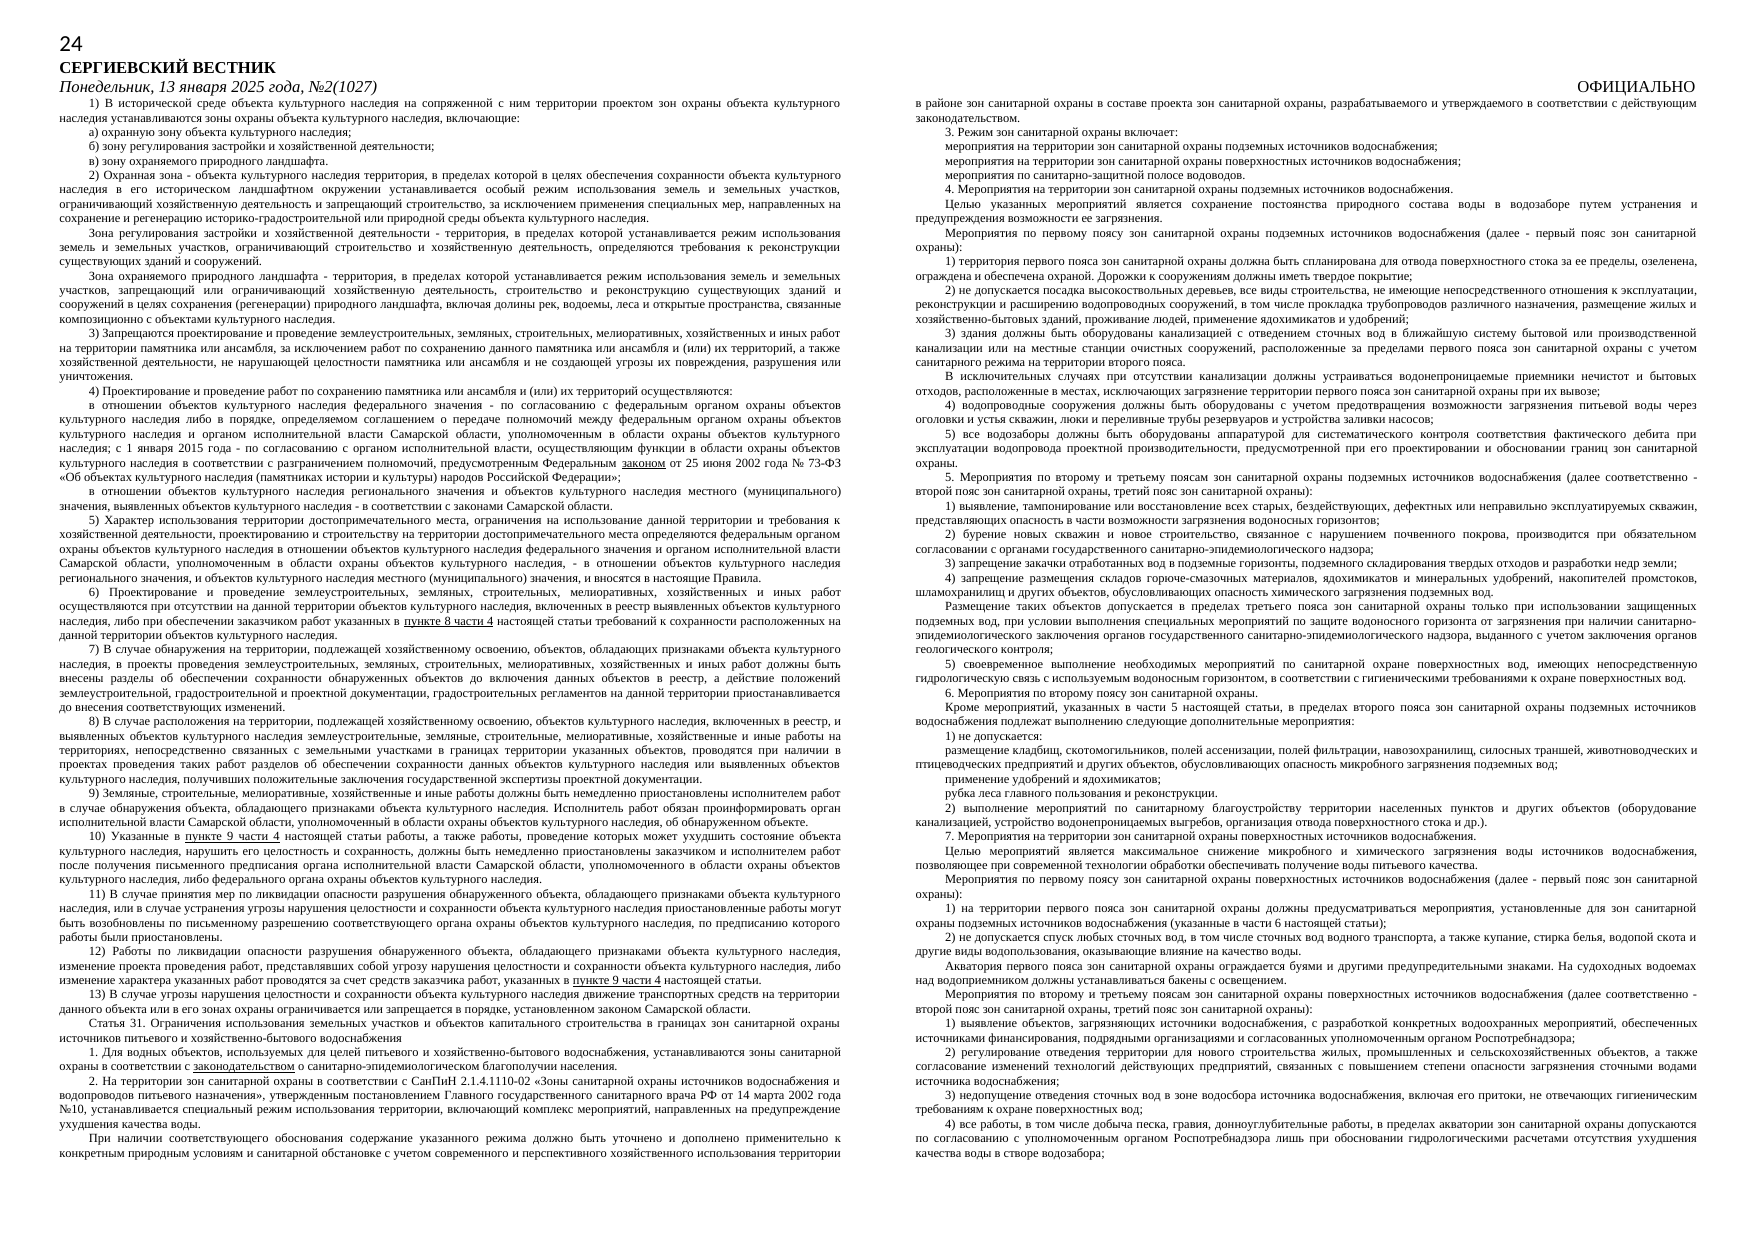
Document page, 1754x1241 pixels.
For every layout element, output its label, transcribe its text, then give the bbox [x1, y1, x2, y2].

text 4) запрещение размещения складов горюче-смазочных материалов, ядохимикатов и минеральных удобрений, накопителей промстоков, шламохранилищ и других объектов, обусловливающих опасность химического загрязнения подземных вод. [915, 570, 1698, 599]
text 11) В случае принятия мер по ликвидации опасности разрушения обнаруженного объекта, обладающего признаками объекта культурного наследия, или в случае устранения угрозы нарушения целостности и сохранности объекта культурного наследия приостановленные работы могут быть возобновлены по письменному разрешению соответствующего органа охраны объектов культурного наследия, по предписанию которого работы были приостановлены. [59, 887, 842, 944]
text 3) недопущение отведения сточных вод в зоне водосбора источника водоснабжения, включая его притоки, не отвечающих гигиеническим требованиям к охране поверхностных вод; [915, 1088, 1698, 1117]
text Кроме мероприятий, указанных в части 5 настоящей статьи, в пределах второго пояса зон санитарной охраны подземных источников водоснабжения подлежат выполнению следующие дополнительные мероприятия: [915, 700, 1698, 728]
text 4) все работы, в том числе добыча песка, гравия, донноуглубительные работы, в пределах акватории зон санитарной охраны допускаются по согласованию с уполномоченным органом Роспотребнадзора лишь при обосновании гидрологическими расчетами отсутствия ухудшения качества воды в створе водозабора; [915, 1117, 1698, 1160]
text 5) Характер использования территории достопримечательного места, ограничения на использование данной территории и требования к хозяйственной деятельности, проектированию и строительству на территории достопримечательного места определяются федеральным органом охраны объектов культурного наследия в отношении объектов культурного наследия федерального значения и органом исполнительной власти Самарской области, уполномоченным в области охраны объектов культурного наследия, - в отношении объектов культурного наследия регионального значения, и объектов культурного наследия местного (муниципального) значения, и вносятся в настоящие Правила. [59, 513, 842, 585]
text 5. Мероприятия по второму и третьему поясам зон санитарной охраны подземных источников водоснабжения (далее соответственно - второй пояс зон санитарной охраны, третий пояс зон санитарной охраны): [915, 470, 1698, 498]
text Зона регулирования застройки и хозяйственной деятельности - территория, в пределах которой устанавливается режим использования земель и земельных участков, ограничивающий строительство и хозяйственную деятельность, определяются требования к реконструкции существующих зданий и сооружений. [59, 225, 842, 268]
text 1) на территории первого пояса зон санитарной охраны должны предусматриваться мероприятия, установленные для зон санитарной охраны подземных источников водоснабжения (указанные в части 6 настоящей статьи); [915, 901, 1698, 930]
text 1) выявление объектов, загрязняющих источники водоснабжения, с разработкой конкретных водоохранных мероприятий, обеспеченных источниками финансирования, подрядными организациями и согласованных уполномоченным органом Роспотребнадзора; [915, 1016, 1698, 1045]
text б) зону регулирования застройки и хозяйственной деятельности; [59, 139, 842, 153]
text 4) Проектирование и проведение работ по сохранению памятника или ансамбля и (или) их территорий осуществляются: [59, 383, 842, 398]
text Целью мероприятий является максимальное снижение микробного и химического загрязнения воды источников водоснабжения, позволяющее при современной технологии обработки обеспечивать получение воды питьевого качества. [915, 843, 1698, 872]
text Мероприятия по первому поясу зон санитарной охраны подземных источников водоснабжения (далее - первый пояс зон санитарной охраны): [915, 225, 1698, 254]
text мероприятия на территории зон санитарной охраны поверхностных источников водоснабжения; [915, 153, 1698, 168]
text 1. Для водных объектов, используемых для целей питьевого и хозяйственно-бытового водоснабжения, устанавливаются зоны санитарной охраны в соответствии с законодательством о санитарно-эпидемиологическом благополучии населения. [59, 1045, 842, 1073]
text 1) выявление, тампонирование или восстановление всех старых, бездействующих, дефектных или неправильно эксплуатируемых скважин, представляющих опасность в части возможности загрязнения водоносных горизонтов; [915, 498, 1698, 527]
text 2) не допускается спуск любых сточных вод, в том числе сточных вод водного транспорта, а также купание, стирка белья, водопой скота и другие виды водопользования, оказывающие влияние на качество воды. [915, 930, 1698, 958]
text Акватория первого пояса зон санитарной охраны ограждается буями и другими предупредительными знаками. На судоходных водоемах над водоприемником должны устанавливаться бакены с освещением. [915, 958, 1698, 987]
text применение удобрений и ядохимикатов; [915, 772, 1698, 786]
text 8) В случае расположения на территории, подлежащей хозяйственному освоению, объектов культурного наследия, включенных в реестр, и выявленных объектов культурного наследия землеустроительные, земляные, строительные, мелиоративные, хозяйственные и иные работы на территориях, непосредственно связанных с земельными участками в границах территории указанных объектов, проводятся при наличии в проектах проведения таких работ разделов об обеспечении сохранности данных объектов культурного наследия или выявленных объектов культурного наследия, получивших положительные заключения государственной экспертизы проектной документации. [59, 714, 842, 786]
text 1) не допускается: [915, 728, 1698, 743]
text 6) Проектирование и проведение землеустроительных, земляных, строительных, мелиоративных, хозяйственных и иных работ осуществляются при отсутствии на данной территории объектов культурного наследия, включенных в реестр выявленных объектов культурного наследия, либо при обеспечении заказчиком работ указанных в пункте 8 части 4 настоящей статьи требований к сохранности расположенных на данной территории объектов культурного наследия. [59, 585, 842, 642]
text 4. Мероприятия на территории зон санитарной охраны подземных источников водоснабжения. [915, 182, 1698, 197]
text Мероприятия по второму и третьему поясам зон санитарной охраны поверхностных источников водоснабжения (далее соответственно - второй пояс зон санитарной охраны, третий пояс зон санитарной охраны): [915, 987, 1698, 1016]
text 3) Запрещаются проектирование и проведение землеустроительных, земляных, строительных, мелиоративных, хозяйственных и иных работ на территории памятника или ансамбля, за исключением работ по сохранению данного памятника или ансамбля и (или) их территорий, а также хозяйственной деятельности, не нарушающей целостности памятника или ансамбля и не создающей угрозы их повреждения, разрушения или уничтожения. [59, 326, 842, 383]
text 2) Охранная зона - объекта культурного наследия территория, в пределах которой в целях обеспечения сохранности объекта культурного наследия в его историческом ландшафтном окружении устанавливается особый режим использования земель и земельных участков, ограничивающий хозяйственную деятельность и запрещающий строительство, за исключением применения специальных мер, направленных на сохранение и регенерацию историко-градостроительной или природной среды объекта культурного наследия. [59, 168, 842, 225]
text в отношении объектов культурного наследия регионального значения и объектов культурного наследия местного (муниципального) значения, выявленных объектов культурного наследия - в соответствии с законами Самарской области. [59, 484, 842, 513]
text 10) Указанные в пункте 9 части 4 настоящей статьи работы, а также работы, проведение которых может ухудшить состояние объекта культурного наследия, нарушить его целостность и сохранность, должны быть немедленно приостановлены заказчиком и исполнителем работ после получения письменного предписания органа исполнительной власти Самарской области, уполномоченного в области охраны объектов культурного наследия, либо федерального органа охраны объектов культурного наследия. [59, 829, 842, 887]
text 1) В исторической среде объекта культурного наследия на сопряженной с ним территории проектом зон охраны объекта культурного наследия устанавливаются зоны охраны объекта культурного наследия, включающие: [59, 96, 842, 125]
text Зона охраняемого природного ландшафта - территория, в пределах которой устанавливается режим использования земель и земельных участков, запрещающий или ограничивающий хозяйственную деятельность, строительство и реконструкцию существующих зданий и сооружений в целях сохранения (регенерации) природного ландшафта, включая долины рек, водоемы, леса и открытые пространства, связанные композиционно с объектами культурного наследия. [59, 268, 842, 326]
text Мероприятия по первому поясу зон санитарной охраны поверхностных источников водоснабжения (далее - первый пояс зон санитарной охраны): [915, 872, 1698, 901]
text в отношении объектов культурного наследия федерального значения - по согласованию с федеральным органом охраны объектов культурного наследия либо в порядке, определяемом соглашением о передаче полномочий между федеральным органом охраны объектов культурного наследия и органом исполнительной власти Самарской области, уполномоченным в области охраны объектов культурного наследия; с 1 января 2015 года - по согласованию с органом исполнительной власти, осуществляющим функции в области охраны объектов культурного наследия в соответствии с разграничением полномочий, предусмотренным Федеральным законом от 25 июня 2002 года № 73-ФЗ «Об объектах культурного наследия (памятниках истории и культуры) народов Российской Федерации»; [59, 398, 842, 484]
text 1) территория первого пояса зон санитарной охраны должна быть спланирована для отвода поверхностного стока за ее пределы, озеленена, ограждена и обеспечена охраной. Дорожки к сооружениям должны иметь твердое покрытие; [915, 254, 1698, 283]
text рубка леса главного пользования и реконструкции. [915, 786, 1698, 800]
text а) охранную зону объекта культурного наследия; [59, 125, 842, 139]
text 7) В случае обнаружения на территории, подлежащей хозяйственному освоению, объектов, обладающих признаками объекта культурного наследия, в проекты проведения землеустроительных, земляных, строительных, мелиоративных, хозяйственных и иных работ должны быть внесены разделы об обеспечении сохранности обнаруженных объектов до включения данных объектов в реестр, а действие положений землеустроительной, градостроительной и проектной документации, градостроительных регламентов на данной территории приостанавливается до внесения соответствующих изменений. [59, 642, 842, 714]
text 12) Работы по ликвидации опасности разрушения обнаруженного объекта, обладающего признаками объекта культурного наследия, изменение проекта проведения работ, представлявших собой угрозу нарушения целостности и сохранности объекта культурного наследия, либо изменение характера указанных работ проводятся за счет средств заказчика работ, указанных в пункте 9 части 4 настоящей статьи. [59, 944, 842, 987]
text 2. На территории зон санитарной охраны в соответствии с СанПиН 2.1.4.1110-02 «Зоны санитарной охраны источников водоснабжения и водопроводов питьевого назначения», утвержденным постановлением Главного государственного санитарного врача РФ от 14 марта 2002 года №10, устанавливается специальный режим использования территории, включающий комплекс мероприятий, направленных на предупреждение ухудшения качества воды. [59, 1073, 842, 1131]
text 5) все водозаборы должны быть оборудованы аппаратурой для систематического контроля соответствия фактического дебита при эксплуатации водопровода проектной производительности, предусмотренной при его проектировании и обосновании границ зон санитарной охраны. [915, 427, 1698, 470]
text 13) В случае угрозы нарушения целостности и сохранности объекта культурного наследия движение транспортных средств на территории данного объекта или в его зонах охраны ограничивается или запрещается в порядке, установленном законом Самарской области. [59, 987, 842, 1016]
text 2) регулирование отведения территории для нового строительства жилых, промышленных и сельскохозяйственных объектов, а также согласование изменений технологий действующих предприятий, связанных с повышением степени опасности загрязнения сточными водами источника водоснабжения; [915, 1045, 1698, 1088]
text 3) здания должны быть оборудованы канализацией с отведением сточных вод в ближайшую систему бытовой или производственной канализации или на местные станции очистных сооружений, расположенные за пределами первого пояса зон санитарной охраны с учетом санитарного режима на территории второго пояса. [915, 326, 1698, 369]
text Целью указанных мероприятий является сохранение постоянства природного состава воды в водозаборе путем устранения и предупреждения возможности ее загрязнения. [915, 197, 1698, 225]
text В исключительных случаях при отсутствии канализации должны устраиваться водонепроницаемые приемники нечистот и бытовых отходов, расположенные в местах, исключающих загрязнение территории первого пояса зон санитарной охраны при их вывозе; [915, 369, 1698, 398]
text 2) выполнение мероприятий по санитарному благоустройству территории населенных пунктов и других объектов (оборудование канализацией, устройство водонепроницаемых выгребов, организация отвода поверхностного стока и др.). [915, 800, 1698, 829]
text Размещение таких объектов допускается в пределах третьего пояса зон санитарной охраны только при использовании защищенных подземных вод, при условии выполнения специальных мероприятий по защите водоносного горизонта от загрязнения при наличии санитарно-эпидемиологического заключения органов государственного санитарно-эпидемиологического надзора, выданного с учетом заключения органов геологического контроля; [915, 599, 1698, 657]
text 2) бурение новых скважин и новое строительство, связанное с нарушением почвенного покрова, производится при обязательном согласовании с органами государственного санитарно-эпидемиологического надзора; [915, 527, 1698, 556]
text 3. Режим зон санитарной охраны включает: [915, 125, 1698, 139]
text 4) водопроводные сооружения должны быть оборудованы с учетом предотвращения возможности загрязнения питьевой воды через оголовки и устья скважин, люки и переливные трубы резервуаров и устройства заливки насосов; [915, 398, 1698, 427]
text 2) не допускается посадка высокоствольных деревьев, все виды строительства, не имеющие непосредственного отношения к эксплуатации, реконструкции и расширению водопроводных сооружений, в том числе прокладка трубопроводов различного назначения, размещение жилых и хозяйственно-бытовых зданий, проживание людей, применение ядохимикатов и удобрений; [915, 283, 1698, 326]
text мероприятия на территории зон санитарной охраны подземных источников водоснабжения; [915, 139, 1698, 153]
text 5) своевременное выполнение необходимых мероприятий по санитарной охране поверхностных вод, имеющих непосредственную гидрологическую связь с используемым водоносным горизонтом, в соответствии с гигиеническими требованиями к охране поверхностных вод. [915, 657, 1698, 685]
text Статья 31. Ограничения использования земельных участков и объектов капитального строительства в границах зон санитарной охраны источников питьевого и хозяйственно-бытового водоснабжения [59, 1016, 842, 1045]
text в) зону охраняемого природного ландшафта. [59, 153, 842, 168]
text 6. Мероприятия по второму поясу зон санитарной охраны. [915, 685, 1698, 700]
text мероприятия по санитарно-защитной полосе водоводов. [915, 168, 1698, 182]
text 9) Земляные, строительные, мелиоративные, хозяйственные и иные работы должны быть немедленно приостановлены исполнителем работ в случае обнаружения объекта, обладающего признаками объекта культурного наследия. Исполнитель работ обязан проинформировать орган исполнительной власти Самарской области, уполномоченный в области охраны объектов культурного наследия, об обнаруженном объекте. [59, 786, 842, 829]
text размещение кладбищ, скотомогильников, полей ассенизации, полей фильтрации, навозохранилищ, силосных траншей, животноводческих и птицеводческих предприятий и других объектов, обусловливающих опасность микробного загрязнения подземных вод; [915, 743, 1698, 772]
text 7. Мероприятия на территории зон санитарной охраны поверхностных источников водоснабжения. [915, 829, 1698, 843]
text 3) запрещение закачки отработанных вод в подземные горизонты, подземного складирования твердых отходов и разработки недр земли; [915, 556, 1698, 570]
